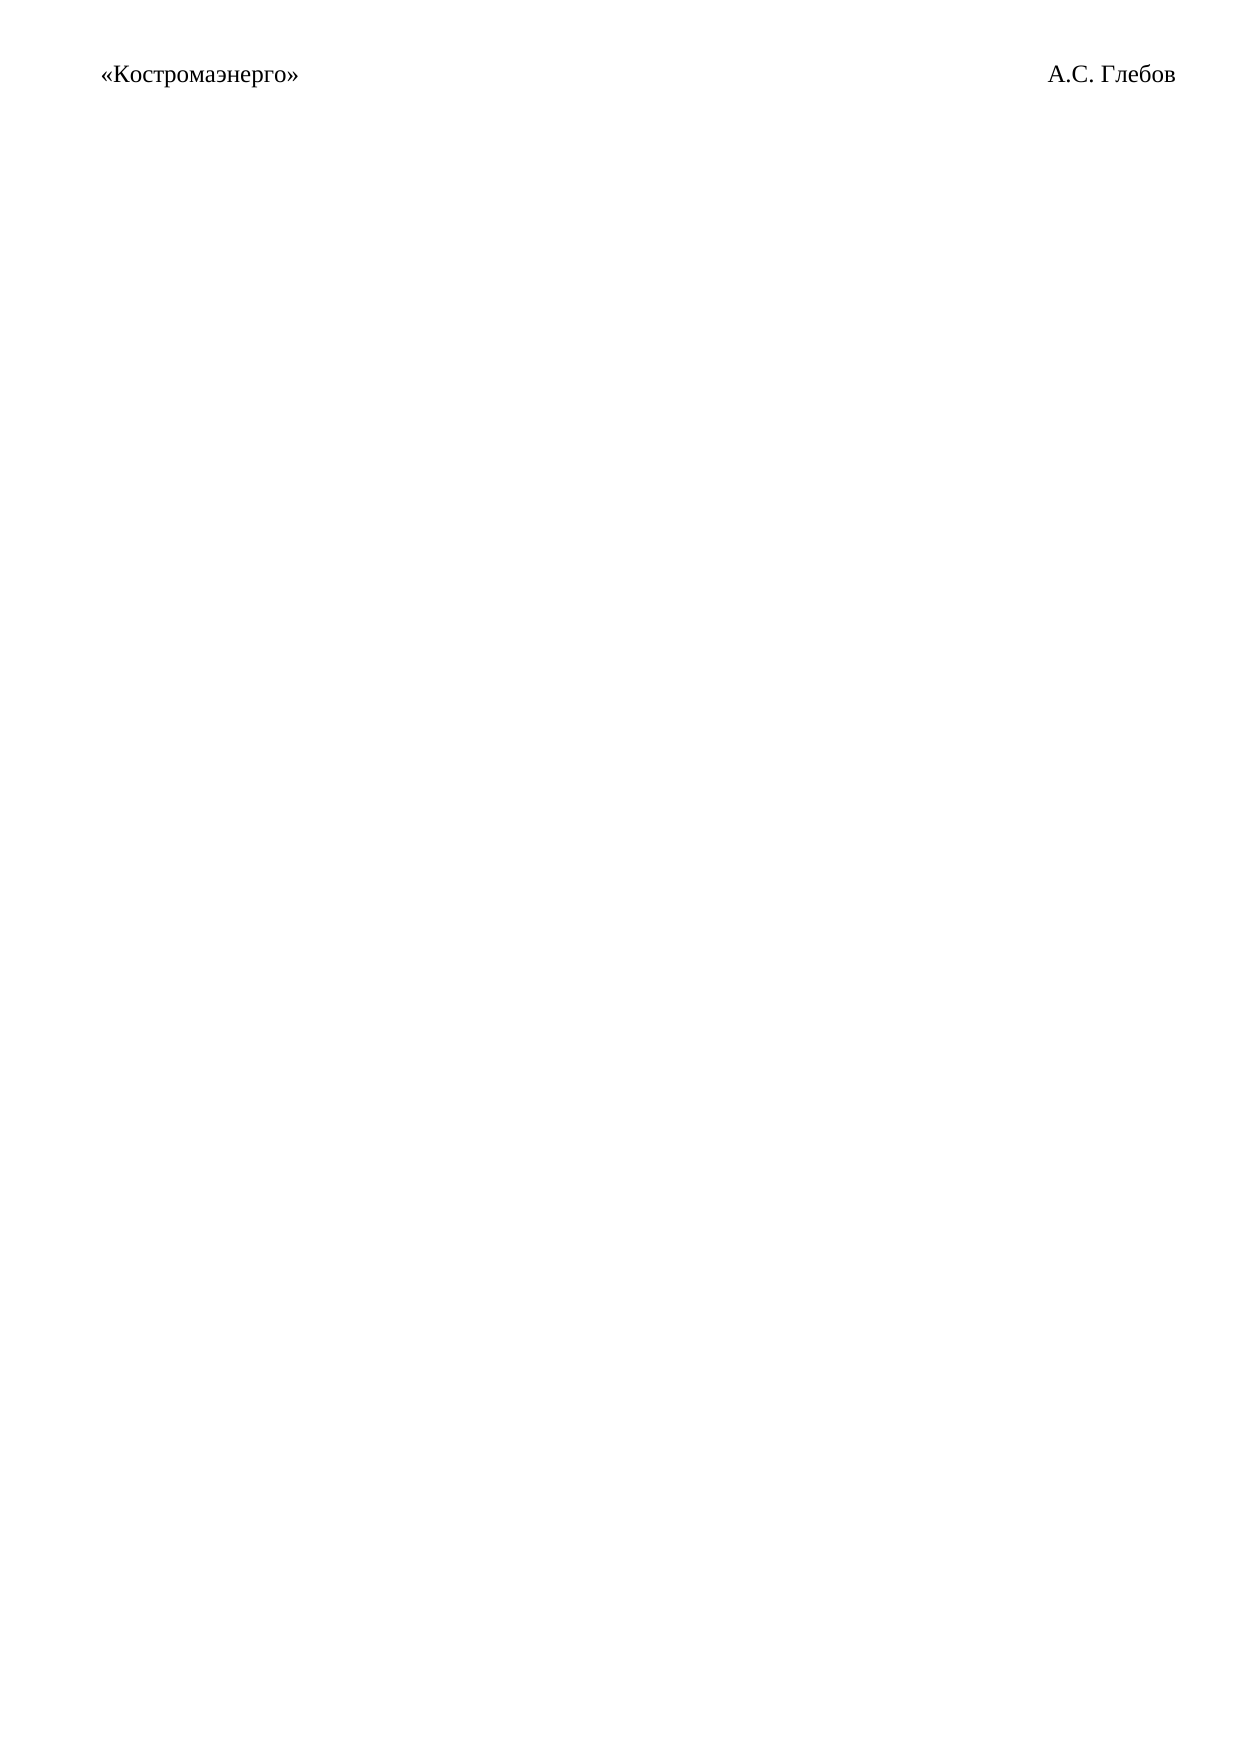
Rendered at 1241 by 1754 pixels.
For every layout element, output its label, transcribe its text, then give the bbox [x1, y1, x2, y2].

text «Костромаэнерго» А.С. Глебов [100, 59, 1181, 88]
